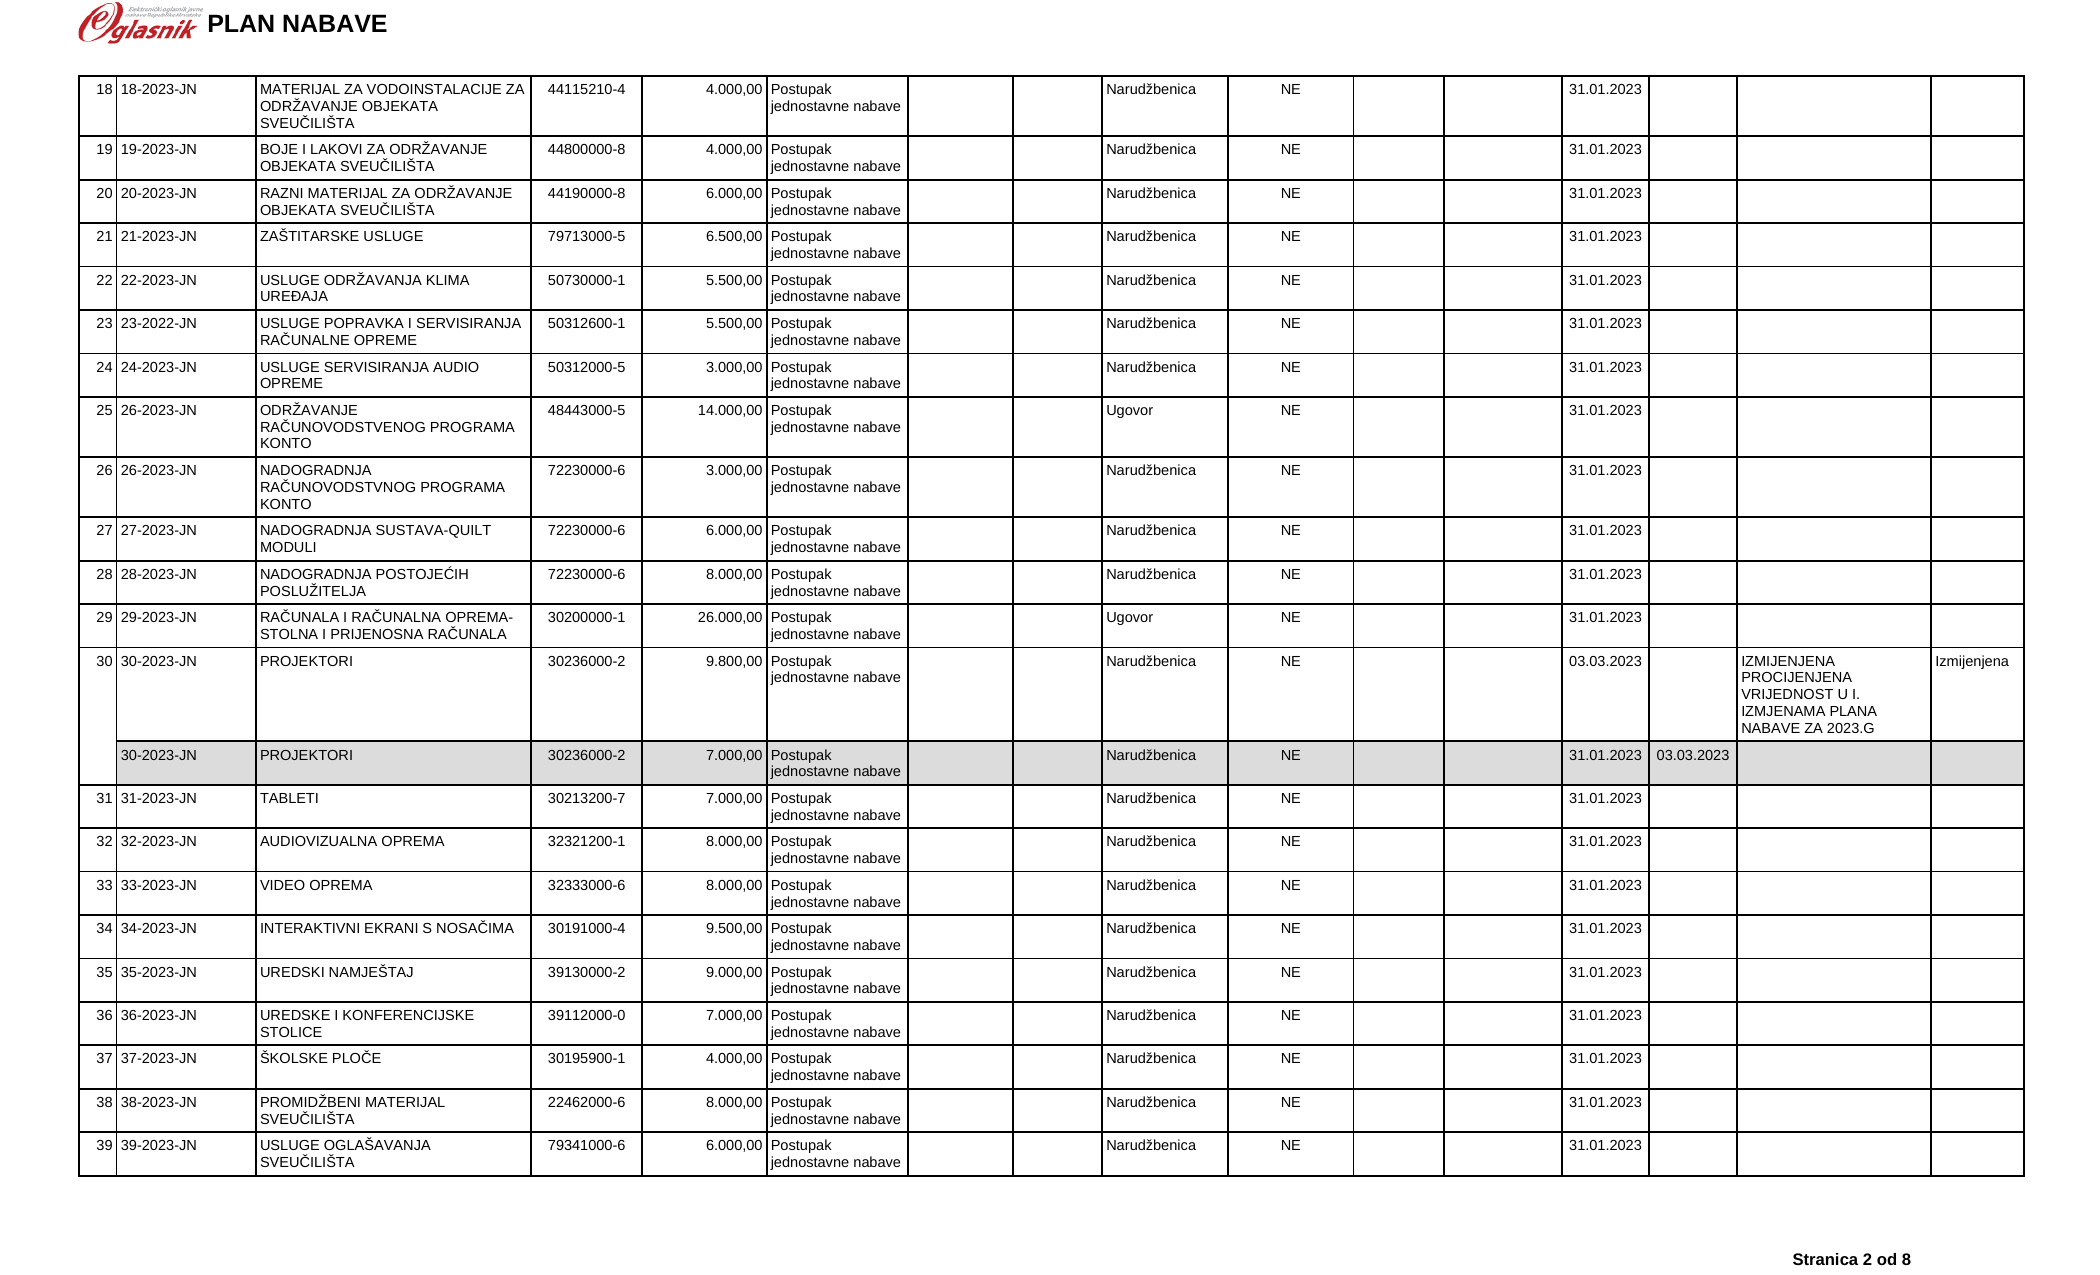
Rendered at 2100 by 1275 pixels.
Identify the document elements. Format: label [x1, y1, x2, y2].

table_cell [1563, 224, 1648, 266]
table_cell [1738, 224, 1930, 266]
table_cell [257, 518, 530, 560]
table_cell [257, 1046, 530, 1088]
table_cell [768, 458, 907, 516]
table_cell [1354, 1133, 1443, 1175]
table_cell [643, 872, 766, 914]
table_cell [909, 605, 1012, 647]
table_cell [117, 786, 255, 827]
table_cell [1354, 311, 1443, 353]
table_cell [532, 605, 641, 647]
table_cell [1650, 1090, 1736, 1131]
table_cell [768, 181, 907, 222]
table_cell [1103, 605, 1227, 647]
table_cell [1738, 354, 1930, 396]
table_cell [1650, 137, 1736, 179]
table_cell [1738, 77, 1930, 135]
table_cell [1229, 458, 1353, 516]
table_cell [643, 829, 766, 871]
table_cell [1445, 648, 1561, 740]
table_cell [532, 786, 641, 827]
table_cell [1354, 267, 1443, 309]
table_cell [1932, 605, 2023, 647]
table_cell [1354, 224, 1443, 266]
table_cell [1650, 562, 1736, 603]
table_cell [117, 311, 255, 353]
table_cell [117, 518, 255, 560]
table_cell [768, 562, 907, 603]
table_cell [117, 181, 255, 222]
table_cell [532, 1003, 641, 1044]
table_cell [1563, 562, 1648, 603]
table_cell [257, 605, 530, 647]
table_cell [1738, 562, 1930, 603]
table_cell [1103, 311, 1227, 353]
table_cell [117, 354, 255, 396]
table_cell [1103, 872, 1227, 914]
table_cell [1650, 398, 1736, 456]
table_cell [532, 458, 641, 516]
table_cell [909, 137, 1012, 179]
table_cell [1014, 354, 1101, 396]
table_cell [1650, 1046, 1736, 1088]
table_cell [1229, 1133, 1353, 1175]
table_cell [1445, 311, 1561, 353]
table_cell [768, 916, 907, 958]
table_cell [1650, 1133, 1736, 1175]
table_cell [1445, 872, 1561, 914]
table_cell [532, 562, 641, 603]
table_cell [643, 458, 766, 516]
table_cell [1354, 562, 1443, 603]
table_cell [1354, 77, 1443, 135]
table_cell [1014, 648, 1101, 740]
table_cell [1738, 311, 1930, 353]
table_cell [532, 916, 641, 958]
table_cell [1103, 77, 1227, 135]
table_cell [643, 648, 766, 740]
table_cell [1229, 181, 1353, 222]
table_cell [1563, 518, 1648, 560]
table_cell [1738, 916, 1930, 958]
table_cell [1445, 605, 1561, 647]
table_cell [117, 77, 255, 135]
table_cell [1563, 458, 1648, 516]
table_cell [1229, 267, 1353, 309]
table_cell [643, 181, 766, 222]
table_cell [1103, 1133, 1227, 1175]
table_cell [909, 267, 1012, 309]
table_cell [1932, 267, 2023, 309]
table_cell [1738, 1133, 1930, 1175]
table_cell [909, 648, 1012, 740]
table_cell [117, 224, 255, 266]
table_cell [1229, 829, 1353, 871]
table_cell [1229, 1090, 1353, 1131]
table_cell [257, 311, 530, 353]
table_cell [643, 1046, 766, 1088]
table_cell [532, 1090, 641, 1131]
table_cell [1650, 829, 1736, 871]
table_cell [909, 77, 1012, 135]
table_cell [1014, 311, 1101, 353]
table_cell [1445, 267, 1561, 309]
table_cell [257, 181, 530, 222]
table_cell [1445, 1046, 1561, 1088]
table_cell [1650, 518, 1736, 560]
table_cell [768, 267, 907, 309]
table_cell [1103, 224, 1227, 266]
table_cell [909, 458, 1012, 516]
table_cell [117, 829, 255, 871]
table_cell [532, 181, 641, 222]
table_cell [532, 398, 641, 456]
table_cell [1932, 916, 2023, 958]
table_cell [1014, 518, 1101, 560]
table_cell [1354, 786, 1443, 827]
table_cell [257, 786, 530, 827]
table_cell [643, 916, 766, 958]
table_cell [1650, 354, 1736, 396]
table_cell [1650, 648, 1736, 740]
table_cell [117, 458, 255, 516]
table_cell [1650, 224, 1736, 266]
table_cell [1445, 137, 1561, 179]
table_cell [1445, 77, 1561, 135]
table_cell [1014, 1133, 1101, 1175]
table_cell [1014, 77, 1101, 135]
table_cell [1445, 518, 1561, 560]
table_cell [1650, 1003, 1736, 1044]
table_cell [257, 354, 530, 396]
table_cell [117, 872, 255, 914]
table_cell [1014, 872, 1101, 914]
table_cell [768, 224, 907, 266]
table_cell [1650, 77, 1736, 135]
table_cell [532, 1046, 641, 1088]
table_cell [643, 267, 766, 309]
table_cell [1103, 354, 1227, 396]
table_cell [1445, 1133, 1561, 1175]
table_cell [257, 267, 530, 309]
table_cell [1354, 458, 1443, 516]
table_cell [1229, 872, 1353, 914]
table_cell [1354, 354, 1443, 396]
table_cell [257, 1003, 530, 1044]
table_cell [1563, 648, 1648, 740]
table_cell [768, 872, 907, 914]
table_cell [1738, 1090, 1930, 1131]
table_cell [643, 224, 766, 266]
table_cell [909, 311, 1012, 353]
table_cell [1229, 786, 1353, 827]
table_cell [532, 518, 641, 560]
table_cell [1354, 181, 1443, 222]
table_cell [1738, 181, 1930, 222]
table_cell [1932, 77, 2023, 135]
table_cell [257, 77, 530, 135]
table_cell [532, 648, 641, 740]
table_cell [1738, 605, 1930, 647]
table_cell [1445, 916, 1561, 958]
table_cell [1014, 398, 1101, 456]
table_cell [532, 1133, 641, 1175]
table_cell [1563, 77, 1648, 135]
table_cell [1738, 458, 1930, 516]
table_cell [1563, 181, 1648, 222]
table_cell [1445, 786, 1561, 827]
table_cell [909, 1090, 1012, 1131]
table_cell [768, 518, 907, 560]
table_cell [643, 77, 766, 135]
table_cell [768, 1090, 907, 1131]
table_cell [1445, 181, 1561, 222]
table_cell [643, 137, 766, 179]
table_cell [1445, 829, 1561, 871]
table_cell [257, 137, 530, 179]
table_cell [117, 1003, 255, 1044]
table_cell [117, 137, 255, 179]
table_cell [1354, 1003, 1443, 1044]
table_cell [1445, 458, 1561, 516]
table_cell [257, 224, 530, 266]
table_cell [1103, 1003, 1227, 1044]
table_cell [1932, 959, 2023, 1001]
table_cell [1738, 872, 1930, 914]
table_cell [643, 959, 766, 1001]
table_cell [768, 398, 907, 456]
table_cell [909, 872, 1012, 914]
table_cell [532, 872, 641, 914]
table_cell [768, 829, 907, 871]
table_cell [1563, 267, 1648, 309]
table_cell [643, 398, 766, 456]
table_cell [643, 786, 766, 827]
table_cell [1229, 959, 1353, 1001]
table_cell [1445, 562, 1561, 603]
table_cell [1563, 786, 1648, 827]
table_cell [1103, 786, 1227, 827]
table_cell [1932, 181, 2023, 222]
table_cell [1650, 786, 1736, 827]
table_cell [1014, 224, 1101, 266]
table_cell [1354, 1046, 1443, 1088]
table_cell [1103, 959, 1227, 1001]
table_cell [909, 1003, 1012, 1044]
table_cell [909, 398, 1012, 456]
table_cell [768, 786, 907, 827]
table_cell [1563, 605, 1648, 647]
table_cell [1229, 224, 1353, 266]
table_cell [1014, 605, 1101, 647]
table_cell [768, 137, 907, 179]
table_cell [643, 1003, 766, 1044]
table_cell [768, 77, 907, 135]
table_cell [1563, 829, 1648, 871]
table_cell [1932, 458, 2023, 516]
table_cell [909, 1133, 1012, 1175]
table_cell [1103, 1090, 1227, 1131]
table_cell [1354, 959, 1443, 1001]
table_cell [1014, 562, 1101, 603]
table_cell [768, 1003, 907, 1044]
table_cell [257, 648, 530, 740]
table_cell [117, 916, 255, 958]
table_cell [1650, 311, 1736, 353]
table_cell [117, 1133, 255, 1175]
table_cell [768, 648, 907, 740]
table_cell [909, 786, 1012, 827]
table_cell [1229, 1046, 1353, 1088]
table_cell [1229, 311, 1353, 353]
table_cell [1738, 959, 1930, 1001]
table_cell [532, 829, 641, 871]
table_cell [909, 224, 1012, 266]
table_cell [1445, 398, 1561, 456]
table_cell [1563, 354, 1648, 396]
table_cell [909, 916, 1012, 958]
table_cell [257, 872, 530, 914]
table_cell [1738, 137, 1930, 179]
table_cell [1563, 311, 1648, 353]
table_cell [117, 959, 255, 1001]
table_cell [1229, 137, 1353, 179]
table_cell [1354, 605, 1443, 647]
table_cell [117, 562, 255, 603]
table_cell [1354, 648, 1443, 740]
table_cell [532, 77, 641, 135]
table_cell [1229, 354, 1353, 396]
table_cell [1563, 959, 1648, 1001]
table_cell [1014, 916, 1101, 958]
table_cell [1563, 1133, 1648, 1175]
table_cell [909, 1046, 1012, 1088]
table_cell [1229, 398, 1353, 456]
table_cell [1014, 959, 1101, 1001]
table_cell [1229, 1003, 1353, 1044]
table_cell [768, 1046, 907, 1088]
table_cell [909, 518, 1012, 560]
table_cell [1014, 137, 1101, 179]
table_cell [1932, 648, 2023, 740]
table_cell [1932, 137, 2023, 179]
table_cell [257, 1133, 530, 1175]
table_cell [1014, 829, 1101, 871]
table_cell [1650, 872, 1736, 914]
table_cell [1650, 959, 1736, 1001]
table_cell [1738, 398, 1930, 456]
table_cell [117, 605, 255, 647]
table_cell [1563, 137, 1648, 179]
table_cell [643, 605, 766, 647]
table_cell [532, 354, 641, 396]
table_cell [1354, 829, 1443, 871]
table_cell [1650, 267, 1736, 309]
table_cell [1932, 786, 2023, 827]
table_cell [1932, 354, 2023, 396]
table_cell [909, 181, 1012, 222]
table_cell [1932, 311, 2023, 353]
table_cell [1014, 786, 1101, 827]
table_cell [643, 562, 766, 603]
table_cell [1563, 916, 1648, 958]
table_cell [257, 562, 530, 603]
table_cell [1354, 398, 1443, 456]
table_cell [1229, 77, 1353, 135]
table_cell [117, 1090, 255, 1131]
table_cell [1445, 224, 1561, 266]
table_cell [1563, 398, 1648, 456]
table_cell [1354, 1090, 1443, 1131]
table_cell [257, 1090, 530, 1131]
table_cell [1932, 872, 2023, 914]
table_cell [1229, 916, 1353, 958]
table_cell [1229, 518, 1353, 560]
table_cell [257, 916, 530, 958]
table_cell [1229, 648, 1353, 740]
table_cell [257, 398, 530, 456]
table_cell [532, 224, 641, 266]
table_cell [1103, 137, 1227, 179]
table_cell [1738, 786, 1930, 827]
table_cell [643, 1133, 766, 1175]
table_cell [257, 458, 530, 516]
table_cell [1738, 518, 1930, 560]
table_cell [1445, 354, 1561, 396]
table_cell [1932, 1090, 2023, 1131]
table_cell [1103, 829, 1227, 871]
table_cell [117, 1046, 255, 1088]
table_cell [257, 829, 530, 871]
table_cell [1103, 1046, 1227, 1088]
table_cell [768, 959, 907, 1001]
table_cell [532, 959, 641, 1001]
table_cell [1650, 605, 1736, 647]
table_cell [1650, 181, 1736, 222]
table_cell [1563, 872, 1648, 914]
table_cell [1103, 648, 1227, 740]
table_cell [1563, 1090, 1648, 1131]
table_cell [1738, 1003, 1930, 1044]
table_cell [1014, 267, 1101, 309]
table_cell [1445, 1003, 1561, 1044]
table_cell [1738, 829, 1930, 871]
table_cell [1445, 959, 1561, 1001]
table_cell [1014, 1090, 1101, 1131]
table_cell [1354, 518, 1443, 560]
table_cell [768, 311, 907, 353]
table_cell [532, 311, 641, 353]
table_cell [1229, 605, 1353, 647]
table_cell [1932, 224, 2023, 266]
table_cell [1932, 518, 2023, 560]
table_cell [1932, 1133, 2023, 1175]
table_cell [257, 959, 530, 1001]
table_cell [117, 648, 255, 740]
table_cell [768, 605, 907, 647]
picture [78, 2, 203, 44]
table_cell [909, 354, 1012, 396]
table_cell [909, 562, 1012, 603]
table_cell [1103, 398, 1227, 456]
table_cell [1103, 916, 1227, 958]
table_cell [1738, 1046, 1930, 1088]
table_cell [643, 311, 766, 353]
table_cell [1014, 458, 1101, 516]
table_cell [1103, 267, 1227, 309]
table_cell [1563, 1046, 1648, 1088]
table_cell [1932, 829, 2023, 871]
table_cell [117, 398, 255, 456]
table_cell [1563, 1003, 1648, 1044]
table_cell [643, 1090, 766, 1131]
table_cell [1014, 181, 1101, 222]
table_cell [643, 354, 766, 396]
table_cell [1103, 518, 1227, 560]
table_cell [1932, 398, 2023, 456]
table_cell [1103, 458, 1227, 516]
table_cell [1932, 1046, 2023, 1088]
table_cell [1932, 1003, 2023, 1044]
table_cell [1650, 458, 1736, 516]
table_cell [1014, 1003, 1101, 1044]
table_cell [117, 267, 255, 309]
table_cell [532, 267, 641, 309]
table_cell [1354, 916, 1443, 958]
table_cell [1354, 872, 1443, 914]
table_cell [1738, 648, 1930, 740]
table_cell [768, 1133, 907, 1175]
table_cell [532, 137, 641, 179]
table_cell [1650, 916, 1736, 958]
table_cell [643, 518, 766, 560]
table_cell [1103, 562, 1227, 603]
table_cell [1354, 137, 1443, 179]
table_cell [1445, 1090, 1561, 1131]
table_cell [1103, 181, 1227, 222]
table_cell [909, 829, 1012, 871]
table_cell [1014, 1046, 1101, 1088]
table_cell [768, 354, 907, 396]
table_cell [1738, 267, 1930, 309]
table_cell [909, 959, 1012, 1001]
table_cell [1229, 562, 1353, 603]
table_cell [1932, 562, 2023, 603]
